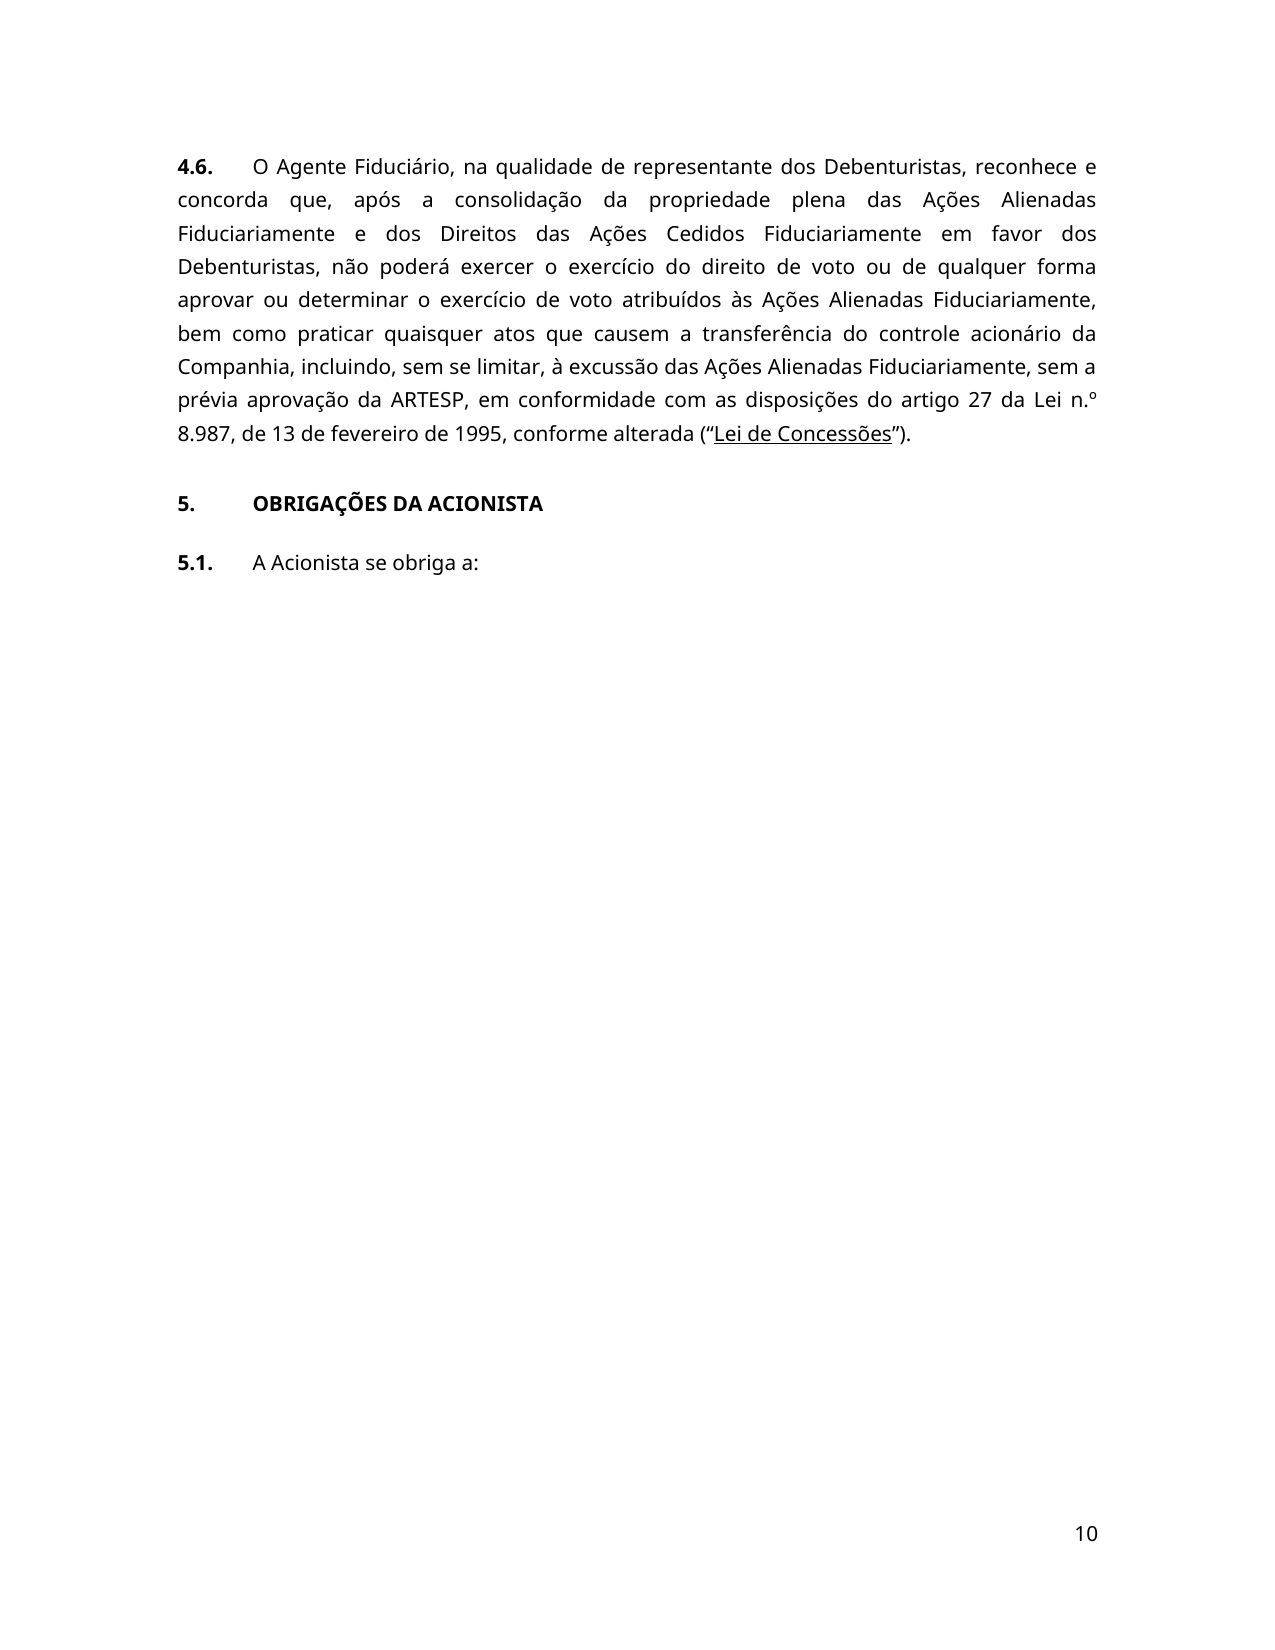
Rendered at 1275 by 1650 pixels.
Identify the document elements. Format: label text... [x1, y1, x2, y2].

text O Agente Fiduciário, na qualidade de representante dos Debenturistas, reconhece e concorda que, após a consolidação da propriedade plena das Ações Alienadas Fiduciariamente e dos Direitos das Ações Cedidos Fiduciariamente em favor dos Debenturistas, não poderá exercer o exercício do direito de voto ou de qualquer forma aprovar ou determinar o exercício de voto atribuídos às Ações Alienadas Fiduciariamente, bem como praticar quaisquer atos que causem a transferência do controle acionário da Companhia, incluindo, sem se limitar, à excussão das Ações Alienadas Fiduciariamente, sem a prévia aprovação da ARTESP, em conformidade com as disposições do artigo 27 da Lei n.º 8.987, de 13 de fevereiro de 1995, conforme alterada (“Lei de Concessões”). [177, 148, 1098, 448]
subtitle OBRIGAÇÕES DA ACIONISTA [177, 485, 1098, 518]
text A Acionista se obriga a: [177, 543, 1098, 577]
